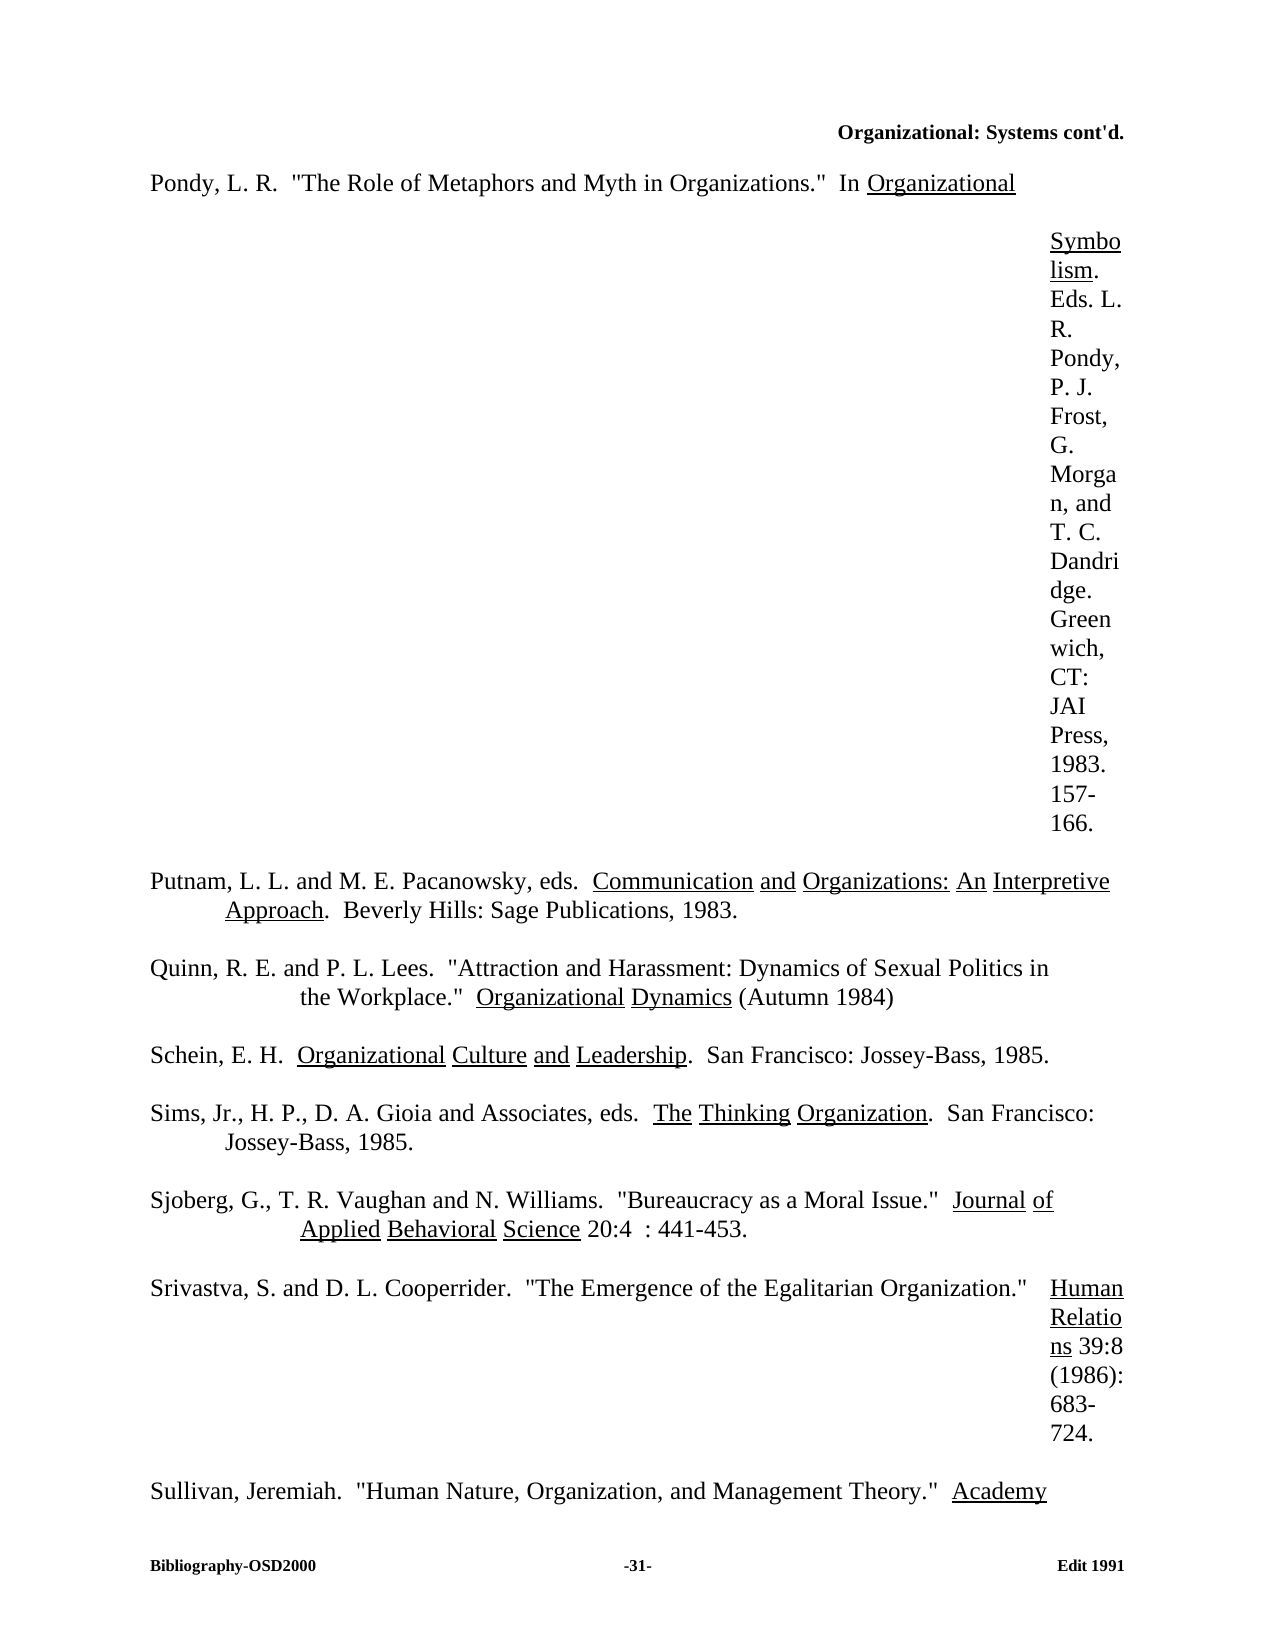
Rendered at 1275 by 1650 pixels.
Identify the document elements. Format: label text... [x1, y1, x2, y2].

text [150, 1476, 1125, 1505]
text Sims, Jr., H. P., D. A. Gioia and Associates, eds. The Thinking Organization. San Francisco: Jossey-Bass, 1985. [150, 1098, 1125, 1156]
text Putnam, L. L. and M. E. Pacanowsky, eds. Communication and Organizations: An Interpretive Approach. Beverly Hills: Sage Publications, 1983. [150, 866, 1125, 924]
text Sjoberg, G., T. R. Vaughan and N. Williams. "Bureaucracy as a Moral Issue." Journal of Applied Behavioral Science 20:4 : 441-453. [150, 1185, 1125, 1243]
text Schein, E. H. Organizational Culture and Leadership. San Francisco: Jossey-Bass, 1985. [150, 1040, 1125, 1069]
text Pondy, L. R. "The Role of Metaphors and Myth in Organizations." In Organizational Symbolism. Eds. L. R. Pondy, P. J. Frost, G. Morgan, and T. C. Dandridge. Greenwich, CT: JAI Press, 1983. 157-166. [150, 168, 1125, 837]
text Quinn, R. E. and P. L. Lees. "Attraction and Harassment: Dynamics of Sexual Politics in the Workplace." Organizational Dynamics (Autumn 1984) [150, 953, 1125, 1011]
text Organizational: Systems cont'd. [150, 120, 1125, 144]
text Srivastva, S. and D. L. Cooperrider. "The Emergence of the Egalitarian Organization." Human Relations 39:8 (1986): 683-724. [150, 1272, 1125, 1447]
